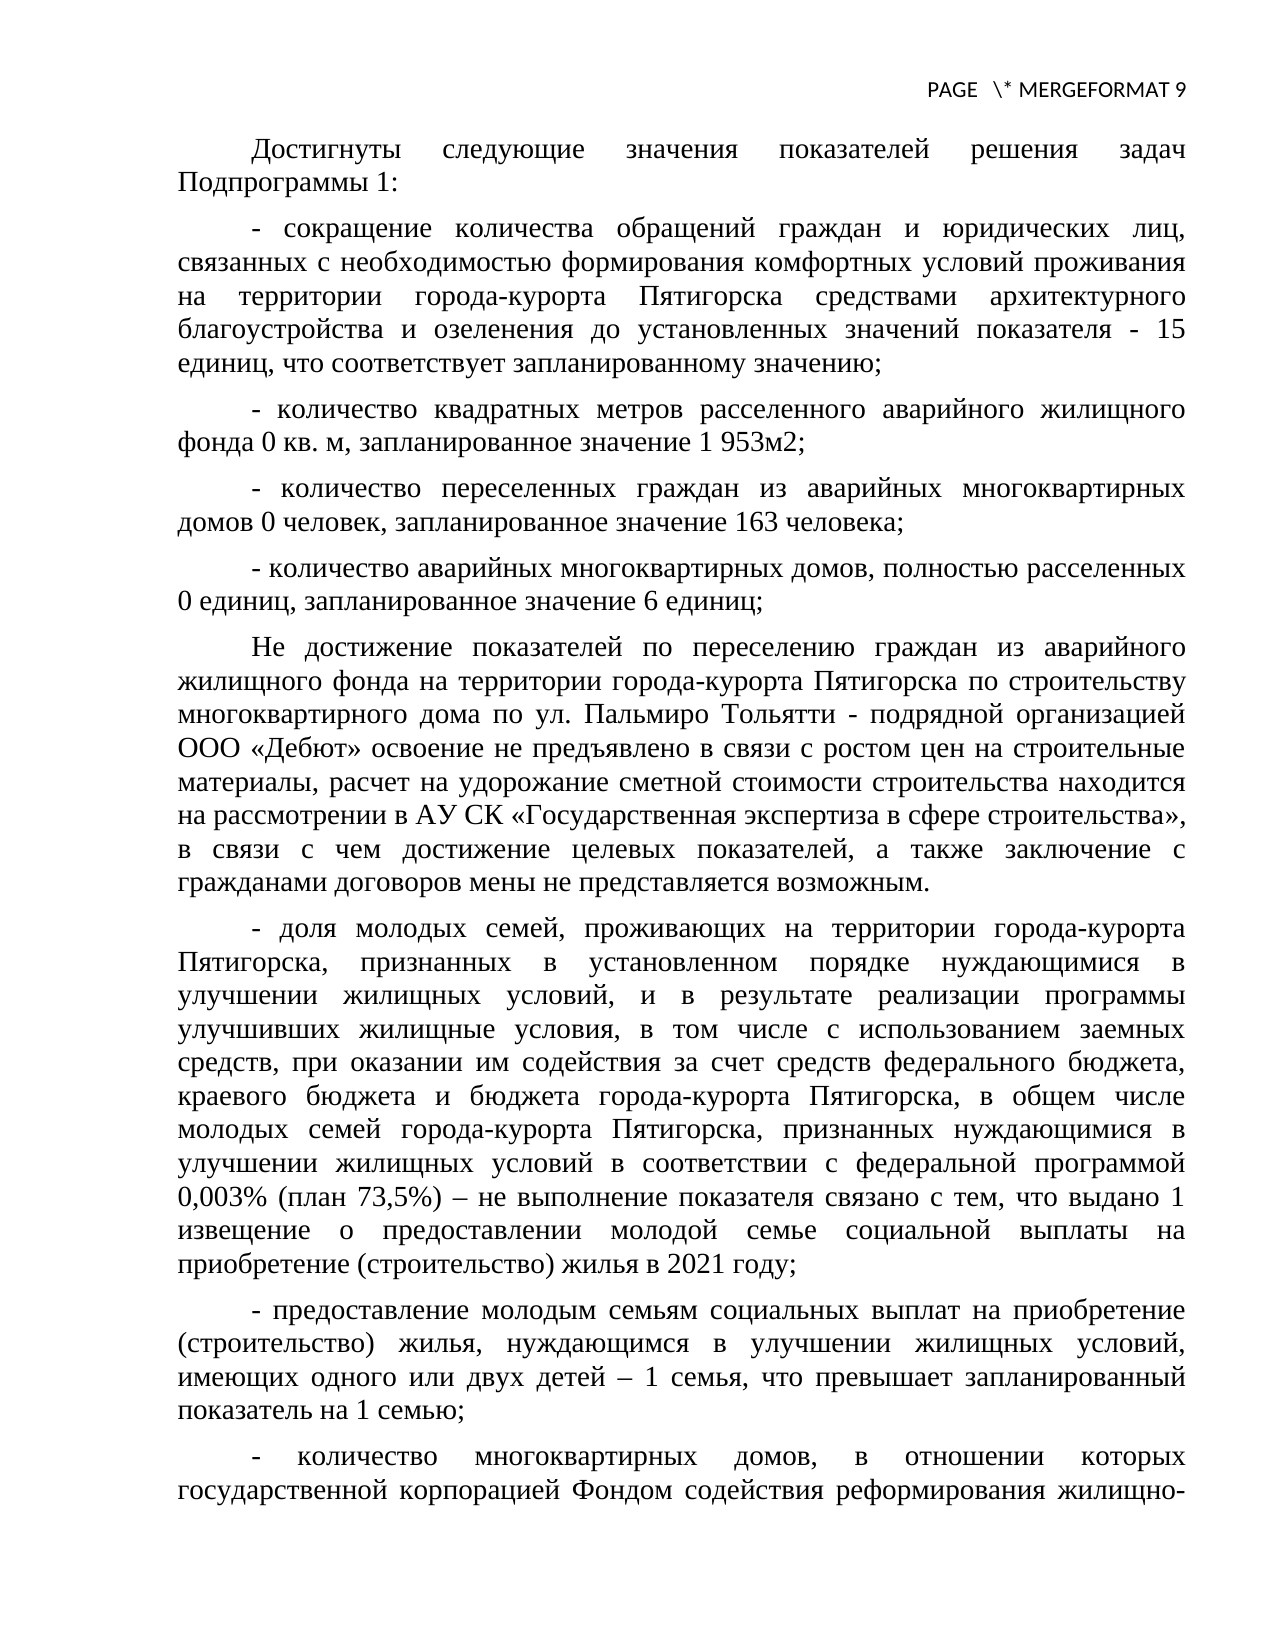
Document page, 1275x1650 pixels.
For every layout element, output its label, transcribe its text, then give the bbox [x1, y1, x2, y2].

text - доля молодых семей, проживающих на территории города-курорта Пятигорска, признанных в установленном порядке нуждающимися в улучшении жилищных условий, и в результате реализации программы улучшивших жилищные условия, в том числе с использованием заемных средств, при оказании им содействия за счет средств федерального бюджета, краевого бюджета и бюджета города-курорта Пятигорска, в общем числе молодых семей города-курорта Пятигорска, признанных нуждающимися в улучшении жилищных условий в соответствии с федеральной программой 0,003% (план 73,5%) – не выполнение показателя связано с тем, что выдано 1 извещение о предоставлении молодой семье социальной выплаты на приобретение (строительство) жилья в 2021 году; [177, 910, 1186, 1279]
text - количество переселенных граждан из аварийных многоквартирных домов 0 человек, запланированное значение 163 человека; [177, 470, 1186, 537]
text - сокращение количества обращений граждан и юридических лиц, связанных с необходимостью формирования комфортных условий проживания на территории города-курорта Пятигорска средствами архитектурного благоустройства и озеленения до установленных значений показателя - 15 единиц, что соответствует запланированному значению; [177, 211, 1186, 378]
text - количество аварийных многоквартирных домов, полностью расселенных 0 единиц, запланированное значение 6 единиц; [177, 550, 1186, 617]
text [177, 1438, 1186, 1506]
text Достигнуты следующие значения показателей решения задач Подпрограммы 1: [177, 131, 1186, 198]
text - предоставление молодым семьям социальных выплат на приобретение (строительство) жилья, нуждающимся в улучшении жилищных условий, имеющих одного или двух детей – 1 семья, что превышает запланированный показатель на 1 семью; [177, 1292, 1186, 1426]
text Не достижение показателей по переселению граждан из аварийного жилищного фонда на территории города-курорта Пятигорска по строительству многоквартирного дома по ул. Пальмиро Тольятти - подрядной организацией ООО «Дебют» освоение не предъявлено в связи с ростом цен на строительные материалы, расчет на удорожание сметной стоимости строительства находится на рассмотрении в АУ СК «Государственная экспертиза в сфере строительства», в связи с чем достижение целевых показателей, а также заключение с гражданами договоров мены не представляется возможным. [177, 629, 1186, 898]
text - количество квадратных метров расселенного аварийного жилищного фонда 0 кв. м, запланированное значение 1 953м2; [177, 391, 1186, 458]
